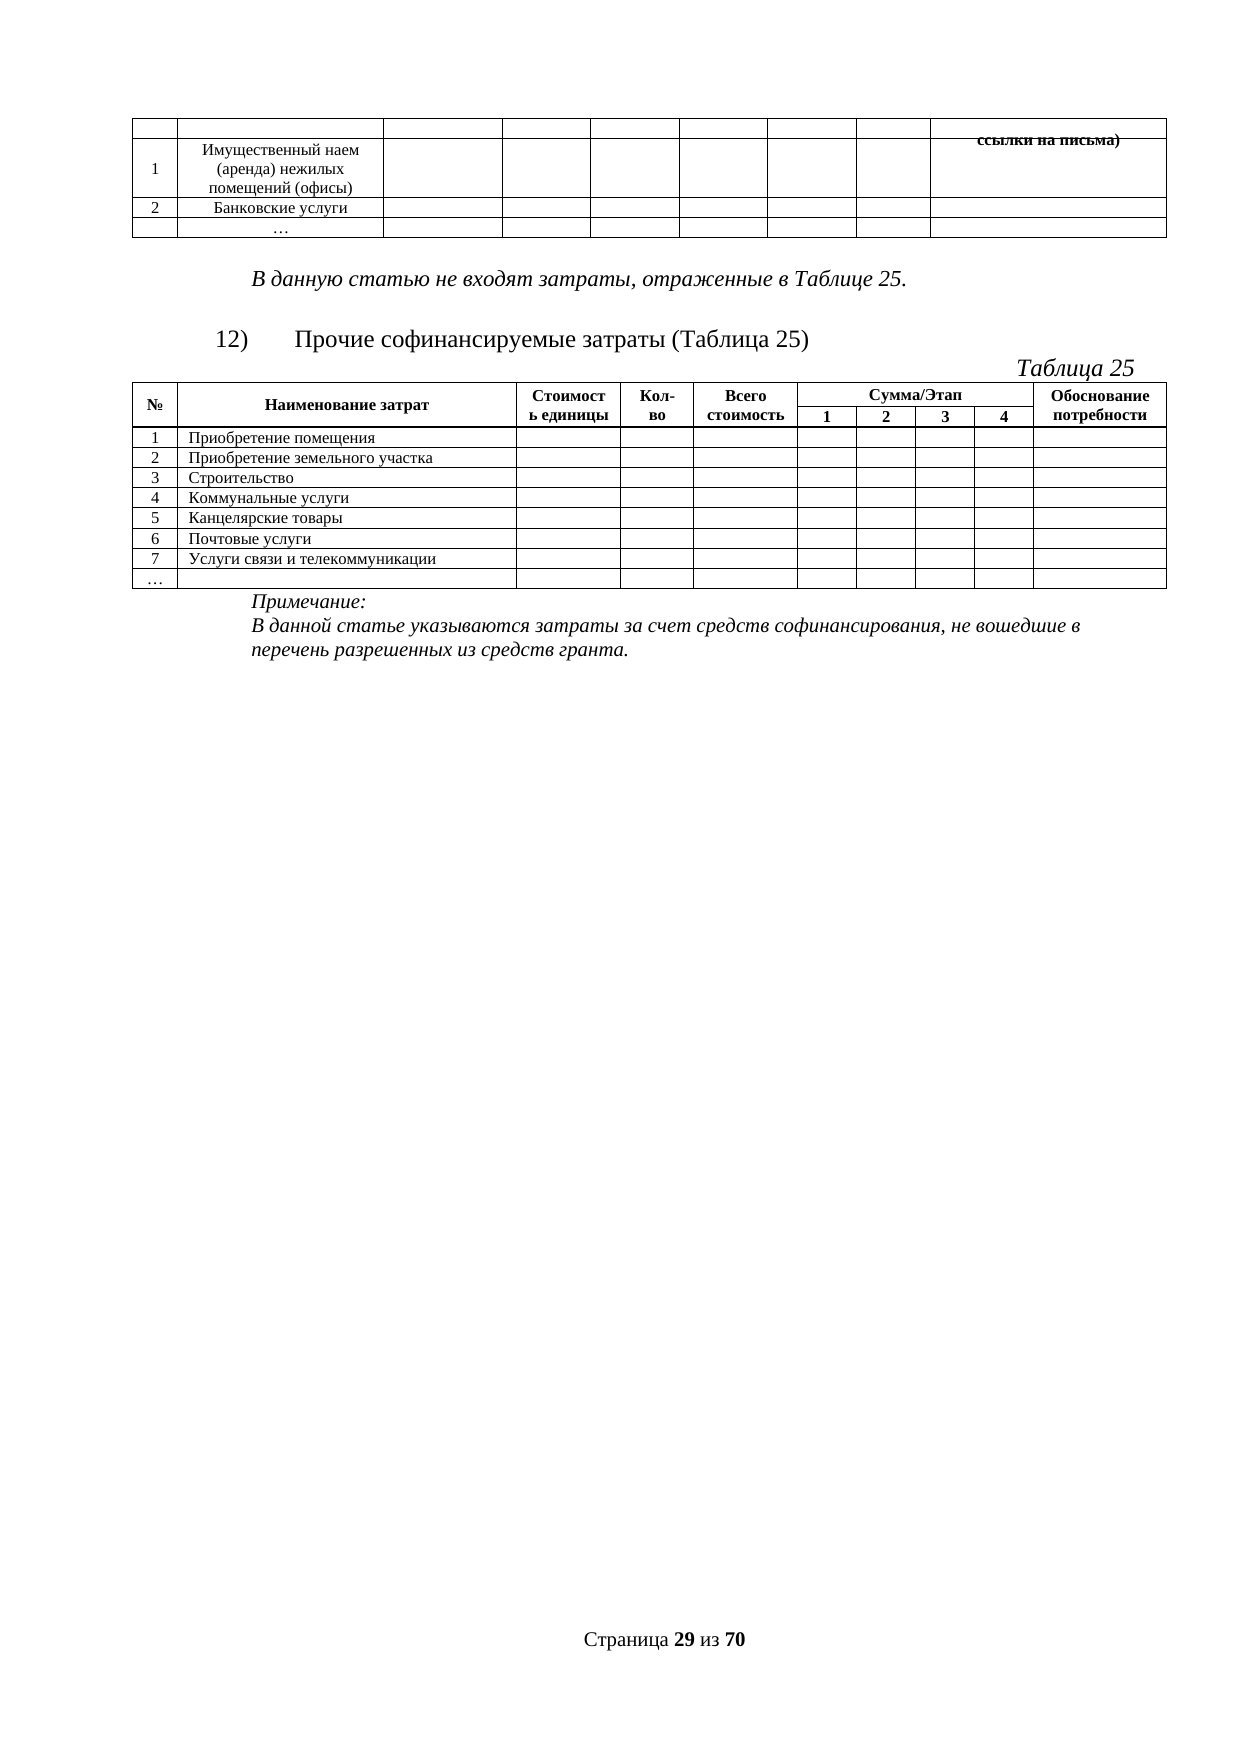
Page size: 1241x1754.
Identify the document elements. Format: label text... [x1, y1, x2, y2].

table_cell … [178, 218, 383, 237]
list Прочие софинансируемые затраты (Таблица 25) [215, 324, 1152, 353]
table_cell [975, 448, 1033, 467]
table_cell 4 [133, 488, 177, 507]
table_cell Банковские услуги [178, 198, 383, 217]
table_cell [694, 549, 797, 568]
table_cell [694, 488, 797, 507]
table_cell [694, 508, 797, 527]
table_cell [798, 569, 856, 588]
table_cell Коммунальные услуги [178, 488, 516, 507]
table_cell [1034, 488, 1166, 507]
table_cell [517, 428, 620, 447]
table_cell 2 [133, 448, 177, 467]
table_cell Услуги связи и телекоммуникации [178, 549, 516, 568]
table_cell [1034, 549, 1166, 568]
table_header № [133, 383, 177, 426]
table_cell [384, 139, 502, 197]
table_cell [916, 569, 974, 588]
table_cell Имущественный наем (аренда) нежилых помещений (офисы) [178, 139, 383, 197]
table_cell [503, 218, 590, 237]
table_cell [503, 139, 590, 197]
table_cell [768, 198, 856, 217]
table_cell [591, 218, 679, 237]
table_cell [517, 569, 620, 588]
table_cell [916, 428, 974, 447]
table_cell [591, 198, 679, 217]
table_cell [621, 448, 693, 467]
table_cell 3 [133, 468, 177, 487]
table_cell … [133, 569, 177, 588]
table_cell [975, 508, 1033, 527]
table_cell Канцелярские товары [178, 508, 516, 527]
table_cell [975, 569, 1033, 588]
text В данную статью не входят затраты, отраженные в Таблице 25. [177, 265, 1152, 291]
table_cell [680, 139, 767, 197]
table_cell [517, 529, 620, 548]
table_cell [857, 198, 930, 217]
text Примечание: [251, 589, 1152, 613]
table_cell 1 [133, 139, 177, 197]
table_cell [621, 549, 693, 568]
table_cell [621, 468, 693, 487]
table_cell [621, 569, 693, 588]
table_header Сумма/Этап [798, 383, 1033, 406]
table_cell 1 [591, 119, 679, 138]
table_cell Приобретение земельного участка [178, 448, 516, 467]
table_cell [916, 448, 974, 467]
table_cell 2 [680, 119, 767, 138]
table_cell 7 [133, 549, 177, 568]
table_header Кол-во [621, 383, 693, 426]
table_cell [798, 549, 856, 568]
table_cell [857, 569, 915, 588]
table_cell [798, 428, 856, 447]
table_cell [694, 448, 797, 467]
table_cell [1034, 448, 1166, 467]
table_cell [916, 488, 974, 507]
table_cell [621, 508, 693, 527]
table_cell [694, 428, 797, 447]
table_cell [931, 218, 1166, 237]
table_cell [975, 529, 1033, 548]
table_cell [916, 468, 974, 487]
table_cell [857, 529, 915, 548]
table_cell [1034, 508, 1166, 527]
table_cell [517, 468, 620, 487]
table_cell [916, 529, 974, 548]
table_cell [857, 508, 915, 527]
table_cell [517, 448, 620, 467]
table_cell [621, 428, 693, 447]
table_cell [975, 488, 1033, 507]
table_cell [384, 218, 502, 237]
table_cell [916, 549, 974, 568]
text В данной статье указываются затраты за счет средств софинансирования, не вошедшие в перечень разрешенных из средств гранта. [251, 613, 1152, 661]
table_cell [503, 198, 590, 217]
table_cell [975, 468, 1033, 487]
table_cell [857, 428, 915, 447]
table_cell [133, 218, 177, 237]
table_cell [621, 529, 693, 548]
table_cell [916, 508, 974, 527]
table_cell [1034, 569, 1166, 588]
table_cell [975, 428, 1033, 447]
table_cell Приобретение помещения [178, 428, 516, 447]
table_cell 3 [768, 119, 856, 138]
table_cell [694, 529, 797, 548]
table_cell [798, 488, 856, 507]
table_cell [857, 468, 915, 487]
table_cell [931, 139, 1166, 197]
table_cell [857, 448, 915, 467]
table_cell [517, 488, 620, 507]
table_cell [384, 198, 502, 217]
table_cell [1034, 428, 1166, 447]
table_cell 4 [975, 407, 1033, 426]
text Таблица 25 [177, 353, 1137, 382]
table_cell [857, 549, 915, 568]
table_cell [798, 529, 856, 548]
table_header Всего стоимость [694, 383, 797, 426]
table_cell [517, 508, 620, 527]
table_cell 1 [798, 407, 856, 426]
table_header Стоимость единицы [517, 383, 620, 426]
table_cell 1 [133, 428, 177, 447]
table_cell 4 [857, 119, 930, 138]
table_cell [1034, 529, 1166, 548]
table_cell [768, 218, 856, 237]
table_cell [1034, 468, 1166, 487]
table_cell Строительство [178, 468, 516, 487]
table_cell [857, 139, 930, 197]
table_cell [857, 218, 930, 237]
table_cell [680, 218, 767, 237]
table_cell [517, 549, 620, 568]
table_cell 6 [133, 529, 177, 548]
table_cell [798, 508, 856, 527]
table_cell 3 [916, 407, 974, 426]
table_cell [768, 139, 856, 197]
table_cell [591, 139, 679, 197]
table_header Обоснование потребности [1034, 383, 1166, 426]
table_cell [975, 549, 1033, 568]
table_header Наименование затрат [178, 383, 516, 426]
table_cell [857, 488, 915, 507]
table_cell [178, 569, 516, 588]
table_cell 2 [857, 407, 915, 426]
table_cell [694, 468, 797, 487]
table_cell [931, 198, 1166, 217]
table_cell Почтовые услуги [178, 529, 516, 548]
table_cell [798, 448, 856, 467]
table_cell 5 [133, 508, 177, 527]
table_cell 2 [133, 198, 177, 217]
table_cell [621, 488, 693, 507]
table_cell [798, 468, 856, 487]
table_cell [680, 198, 767, 217]
table_cell [694, 569, 797, 588]
